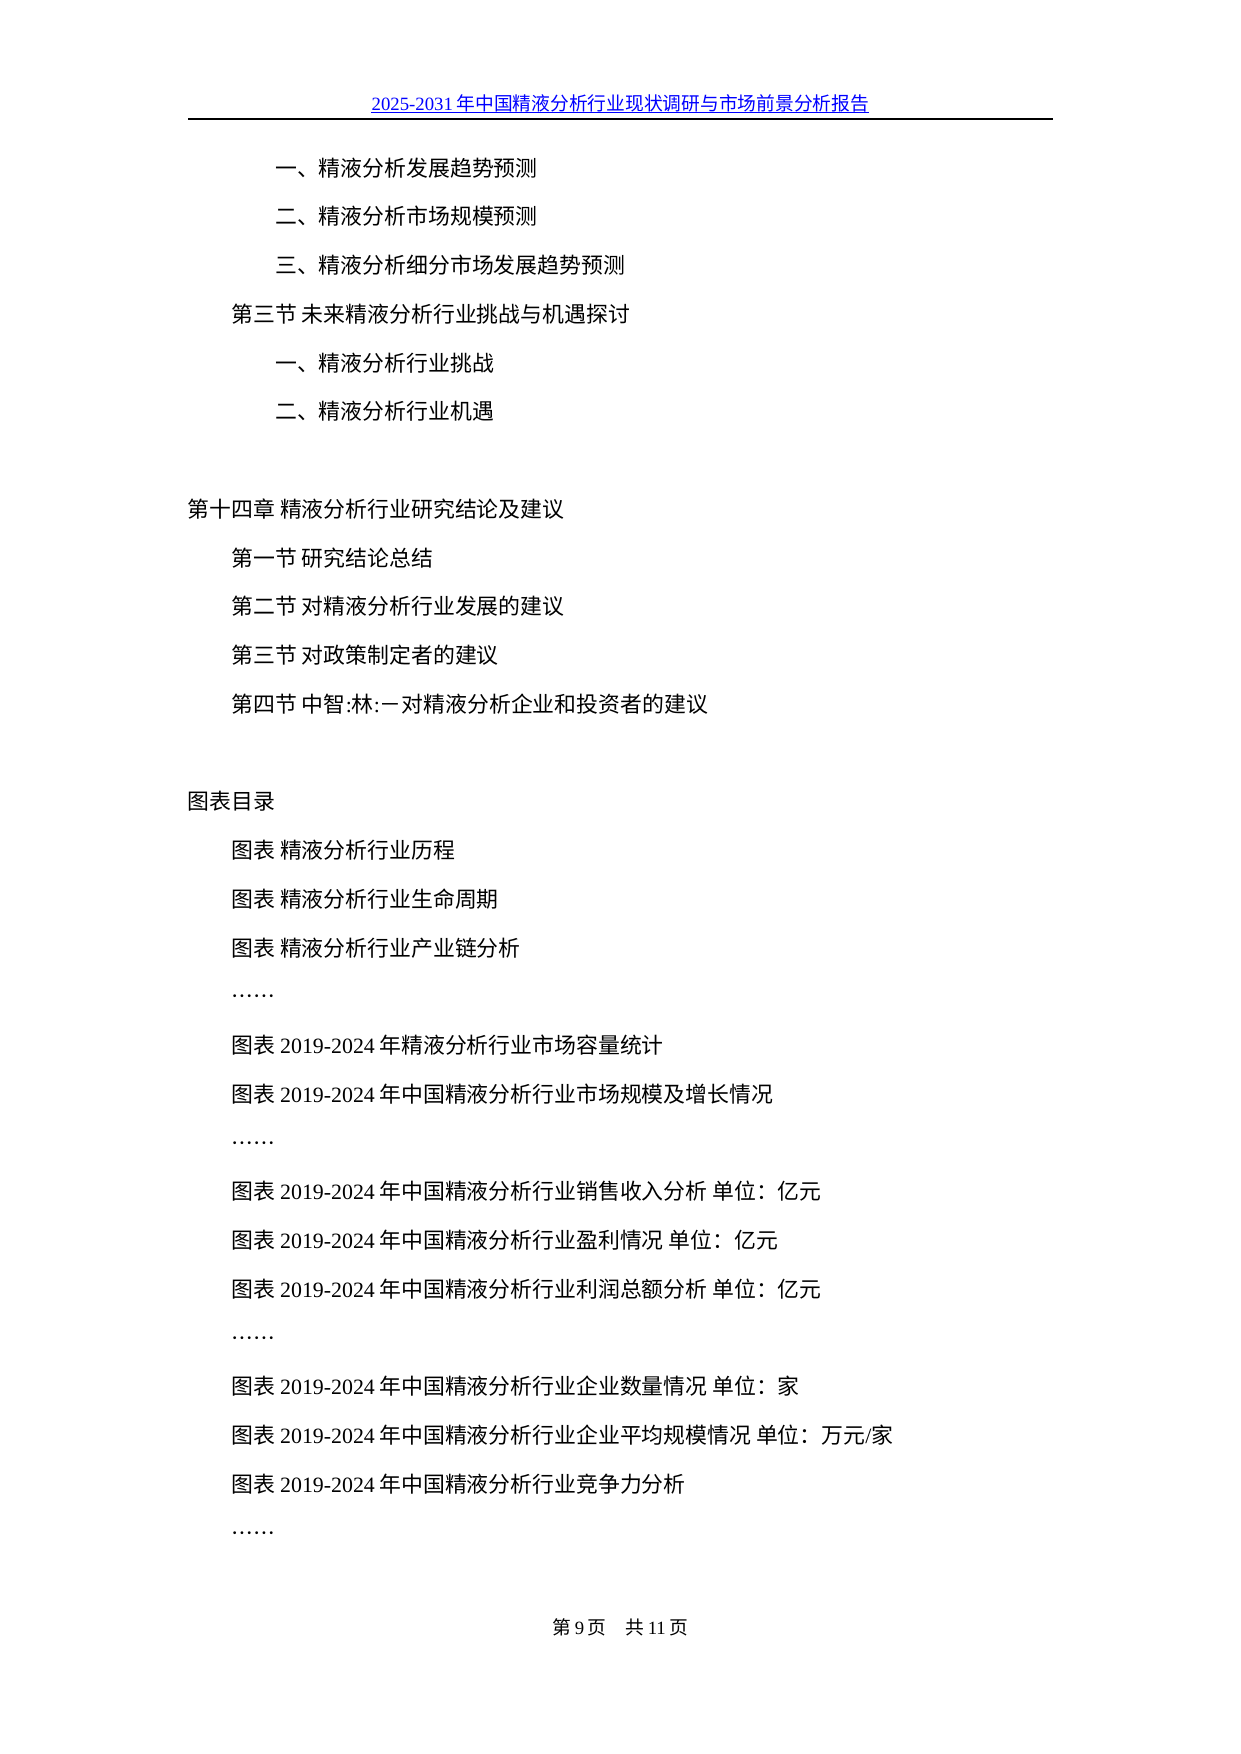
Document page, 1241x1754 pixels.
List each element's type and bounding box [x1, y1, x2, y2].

text [187, 150, 1053, 1548]
